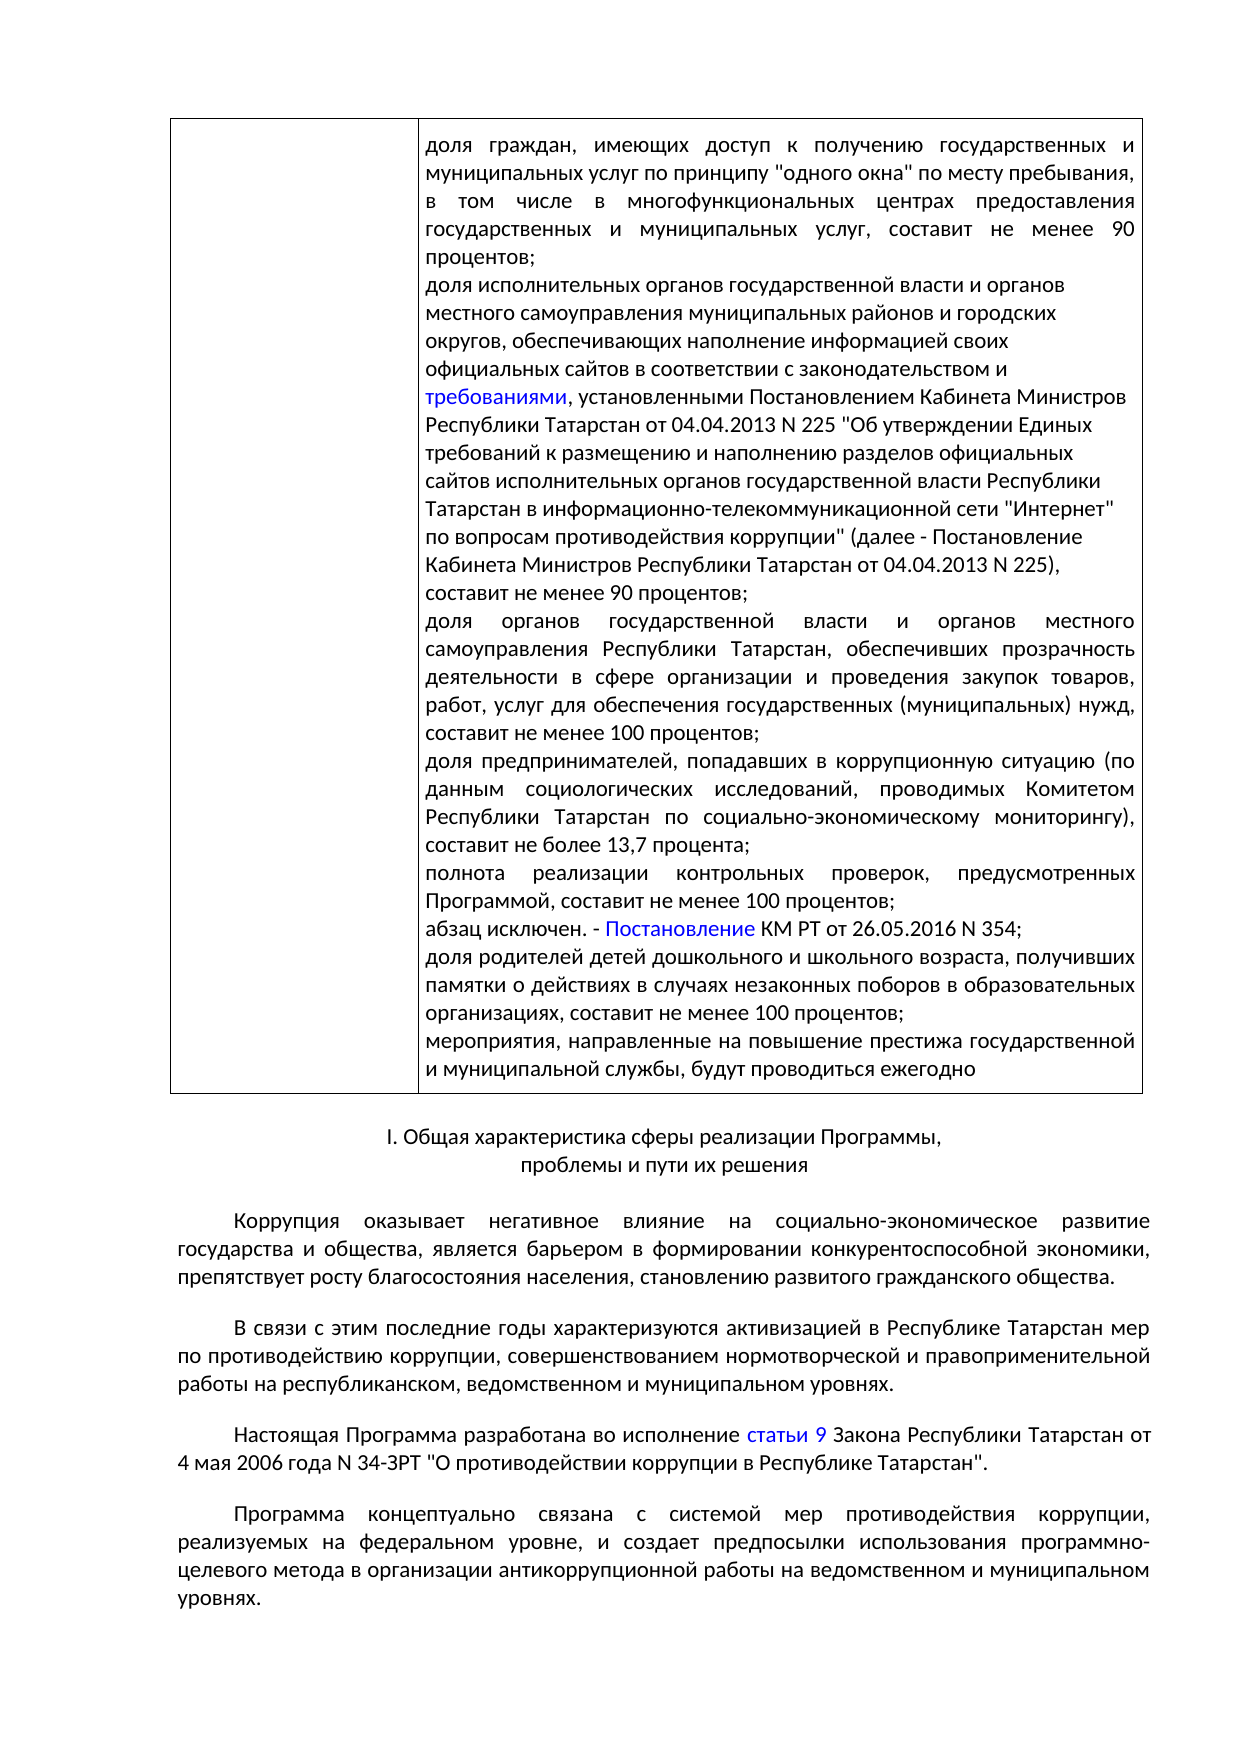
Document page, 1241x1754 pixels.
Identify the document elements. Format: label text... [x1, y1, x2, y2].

text проблемы и пути их решения [177, 1150, 1152, 1178]
text В связи с этим последние годы характеризуются активизацией в Республике Татарстан мер по противодействию коррупции, совершенствованием нормотворческой и правоприменительной работы на республиканском, ведомственном и муниципальном уровнях. [177, 1313, 1152, 1397]
text I. Общая характеристика сферы реализации Программы, [177, 1122, 1152, 1150]
text Настоящая Программа разработана во исполнение статьи 9 Закона Республики Татарстан от 4 мая 2006 года N 34-ЗРТ "О противодействии коррупции в Республике Татарстан". [177, 1420, 1152, 1476]
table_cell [419, 119, 1142, 1093]
text Коррупция оказывает негативное влияние на социально-экономическое развитие государства и общества, является барьером в формировании конкурентоспособной экономики, препятствует росту благосостояния населения, становлению развитого гражданского общества. [177, 1206, 1152, 1290]
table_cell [171, 119, 418, 1093]
text Программа концептуально связана с системой мер противодействия коррупции, реализуемых на федеральном уровне, и создает предпосылки использования программно-целевого метода в организации антикоррупционной работы на ведомственном и муниципальном уровнях. [177, 1499, 1152, 1611]
